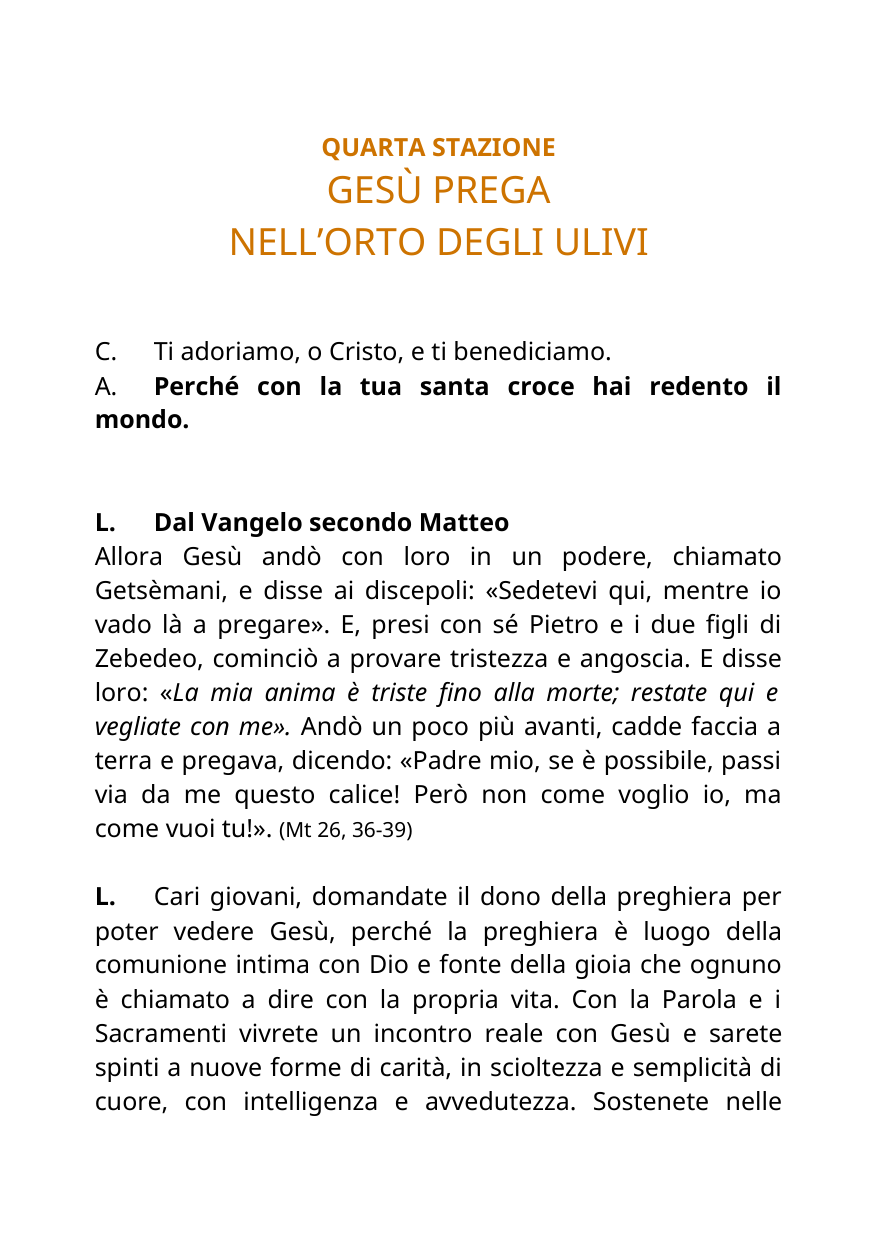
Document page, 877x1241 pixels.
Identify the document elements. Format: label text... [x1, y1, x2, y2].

text GESÙ PREGA [94, 164, 782, 215]
text QUARTA STAZIONE [94, 130, 782, 164]
text Allora Gesù andò con loro in un podere, chiamato Getsèmani, e disse ai discepoli: «Sedetevi qui, mentre io vado là a pregare». E, presi con sé Pietro e i due figli di Zebedeo, cominciò a provare tristezza e angoscia. E disse loro: «La mia anima è triste fino alla morte; restate qui e vegliate con me». Andò un poco più avanti, cadde faccia a terra e pregava, dicendo: «Padre mio, se è possibile, passi via da me questo calice! Però non come voglio io, ma come vuoi tu!». (Mt 26, 36-39) [94, 538, 782, 845]
text L. Dal Vangelo secondo Matteo [94, 504, 782, 538]
text C. Ti adoriamo, o Cristo, e ti benediciamo. [94, 334, 782, 368]
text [94, 879, 782, 1117]
text NELL’ORTO DEGLI ULIVI [94, 215, 782, 266]
text A. Perché con la tua santa croce hai redento il mondo. [94, 368, 782, 436]
